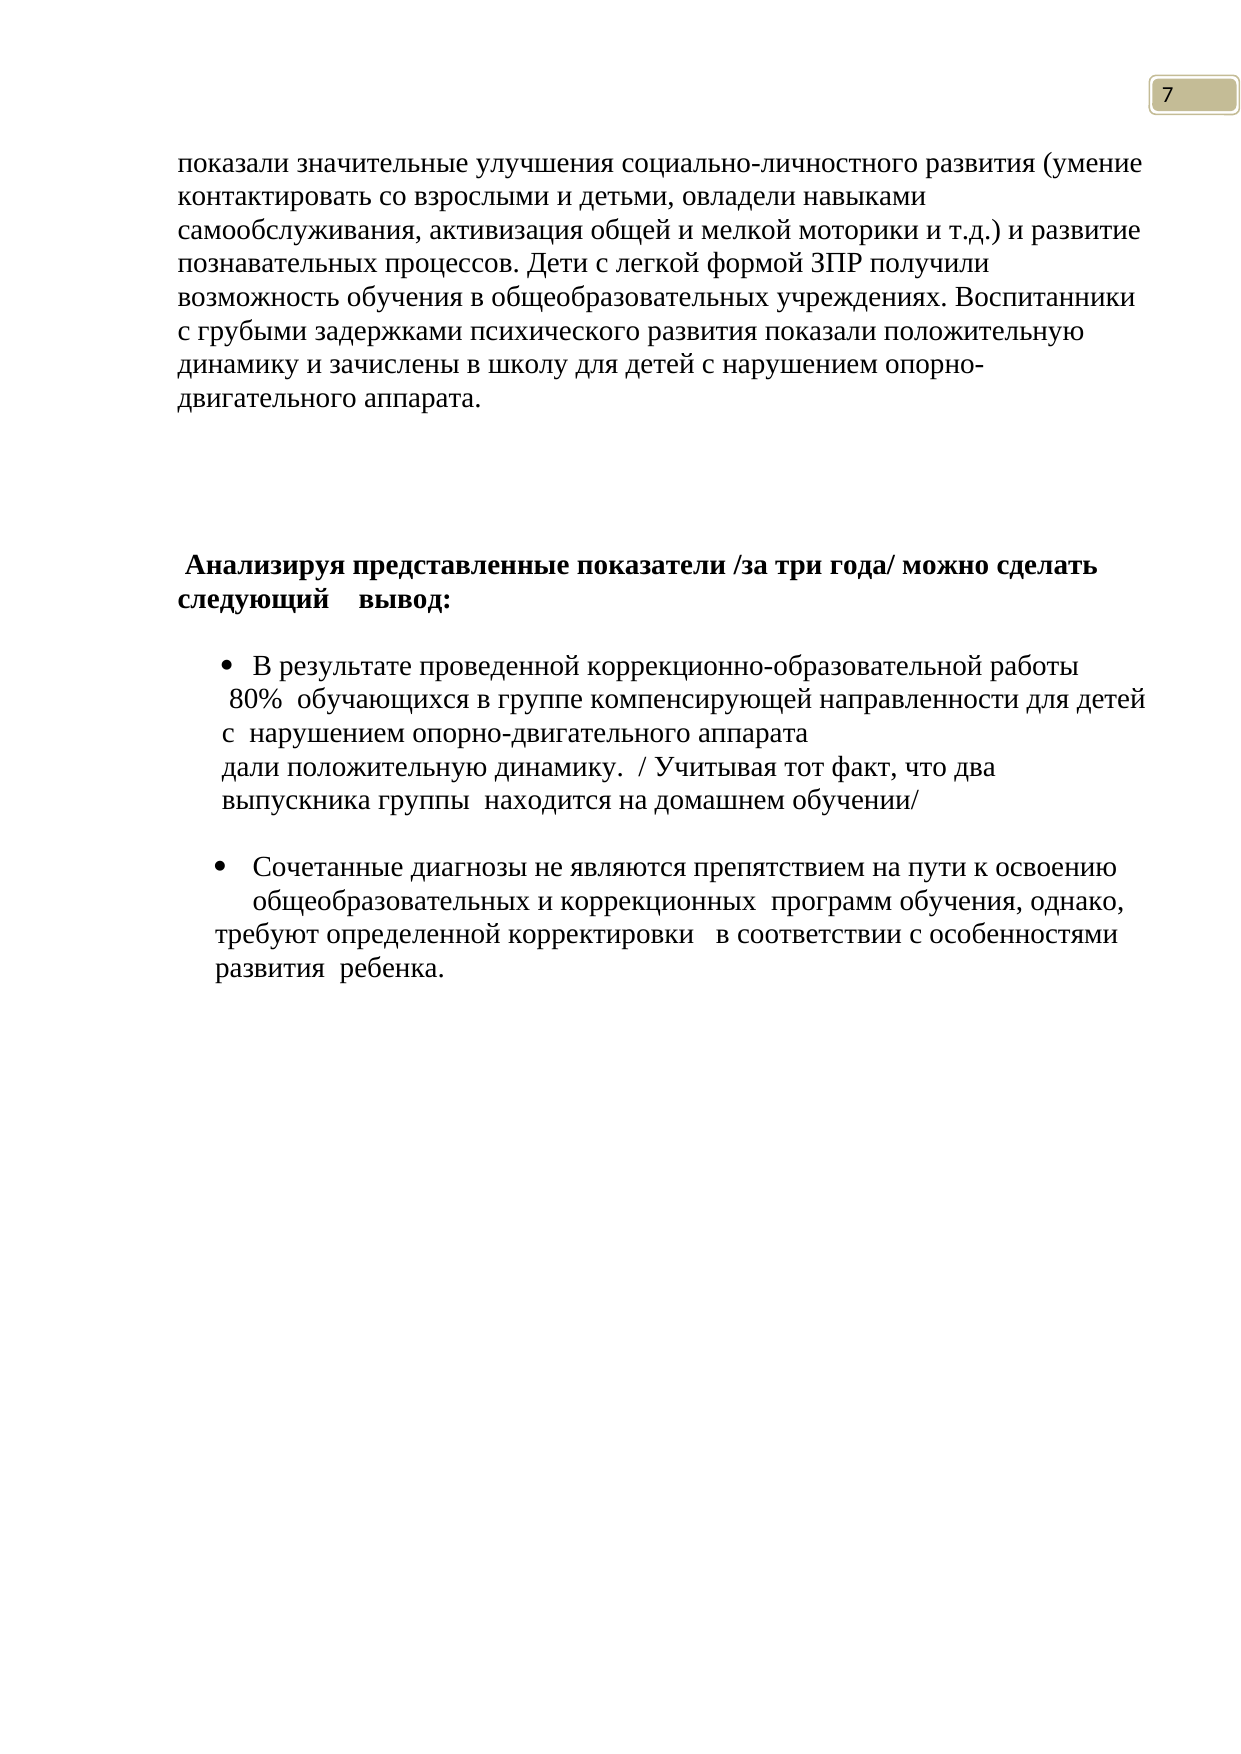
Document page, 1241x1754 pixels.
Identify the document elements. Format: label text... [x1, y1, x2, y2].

list В результате проведенной коррекционно-образовательной работы [215, 648, 1152, 682]
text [177, 145, 1152, 413]
text требуют определенной корректировки в соответствии с особенностями [215, 917, 1240, 950]
list Сочетанные диагнозы не являются препятствием на пути к освоению общеобразовательных и коррекционных программ обучения, однако, [215, 849, 1240, 917]
text Анализируя представленные показатели /за три года/ можно сделать следующий вывод: [177, 547, 1152, 614]
text дали положительную динамику. / Учитывая тот факт, что два выпускника группы находится на домашнем обучении/ [222, 749, 1152, 816]
text 80% обучающихся в группе компенсирующей направленности для детей с нарушением опорно-двигательного аппарата [222, 682, 1152, 749]
text развития ребенка. [215, 950, 1240, 984]
